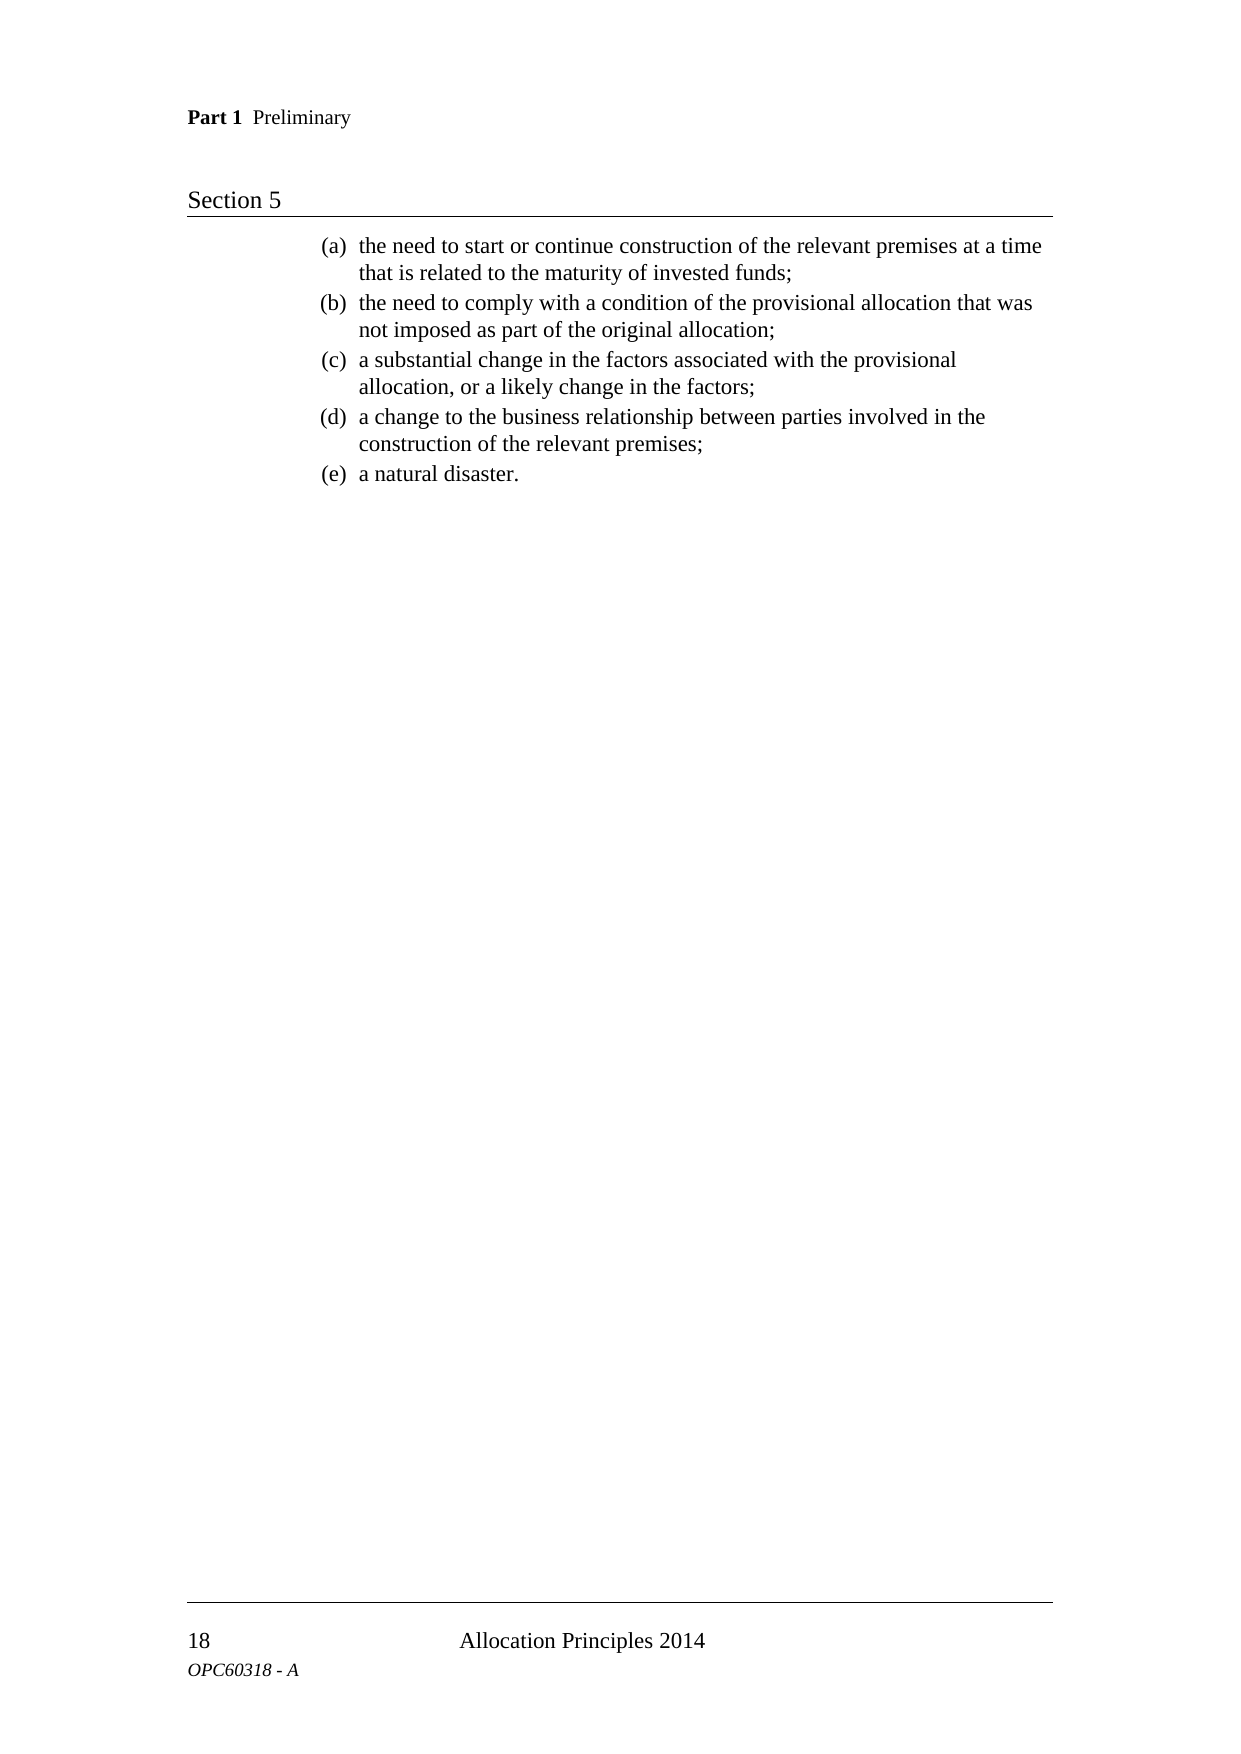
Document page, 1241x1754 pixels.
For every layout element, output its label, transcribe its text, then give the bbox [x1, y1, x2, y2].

text (d) a change to the business relationship between parties involved in the construction of the relevant premises; [187, 403, 1053, 456]
text (c) a substantial change in the factors associated with the provisional allocation, or a likely change in the factors; [187, 346, 1053, 399]
text (e) a natural disaster. [187, 460, 1053, 486]
text (b) the need to comply with a condition of the provisional allocation that was not imposed as part of the original allocation; [187, 289, 1053, 342]
text (a) the need to start or continue construction of the relevant premises at a time that is related to the maturity of invested funds; [187, 233, 1053, 285]
